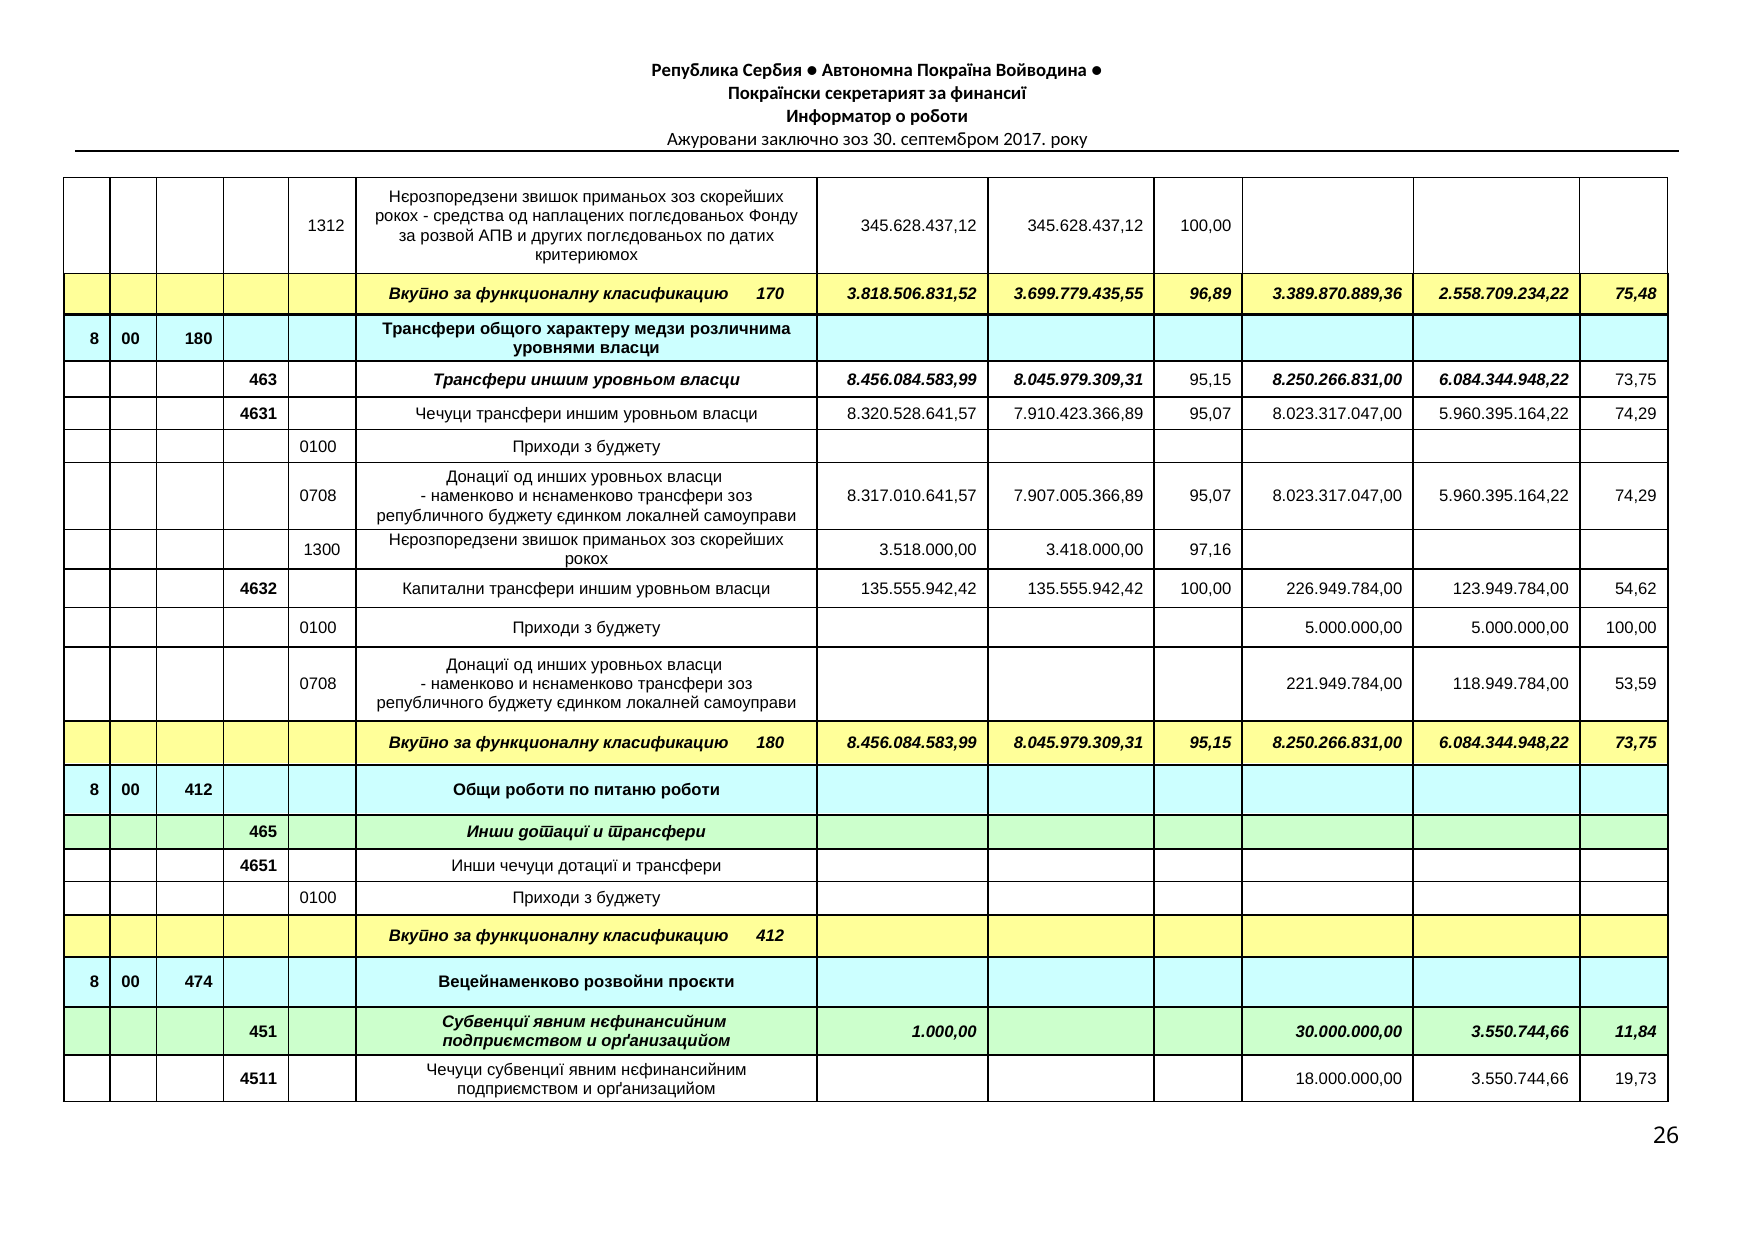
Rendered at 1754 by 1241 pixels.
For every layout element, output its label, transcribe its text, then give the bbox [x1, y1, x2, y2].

table_cell [1580, 178, 1667, 273]
table_cell [1243, 882, 1412, 913]
table_cell 0708 [289, 463, 355, 529]
table_cell [289, 1008, 355, 1054]
table_cell [1155, 430, 1241, 462]
table_cell [1414, 530, 1579, 568]
table_cell [1243, 530, 1412, 568]
table_cell [818, 648, 987, 720]
table_cell [989, 850, 1153, 881]
table_cell 3.699.779.435,55 [989, 274, 1153, 313]
table_cell 1.000,00 [818, 1008, 987, 1054]
table_cell Инши дотациї и трансфери [357, 816, 816, 848]
table_cell 474 [157, 958, 223, 1006]
table_cell Нєрозпоредзени звишок приманьох зоз скорейших рокох - средства од наплацених поглєдованьох Фонду за розвой АПВ и других поглєдованьох по датих критериюмох [357, 178, 816, 273]
table_cell [1581, 916, 1667, 956]
table_cell [1581, 530, 1667, 568]
table_cell 7.910.423.366,89 [989, 398, 1153, 429]
table_cell 0100 [289, 430, 355, 462]
table_cell [289, 316, 355, 360]
table_cell [289, 916, 355, 956]
table_cell 135.555.942,42 [989, 570, 1153, 607]
table_cell 100,00 [1581, 608, 1667, 646]
table_cell [224, 766, 288, 813]
table_cell 5.000.000,00 [1414, 608, 1579, 646]
table_cell [65, 463, 109, 529]
table_cell 73,75 [1581, 362, 1667, 396]
table_cell 73,75 [1581, 722, 1667, 763]
table_cell Субвенциї явним нєфинансийним подприємством и орґанизацийом [357, 1008, 816, 1054]
table_cell [157, 530, 223, 568]
table_cell [224, 608, 288, 646]
table_cell [111, 430, 156, 462]
table_cell 412 [157, 766, 223, 813]
table_cell [818, 850, 987, 881]
table_cell [1155, 766, 1241, 813]
table_cell 345.628.437,12 [818, 178, 987, 273]
table_cell [1155, 608, 1241, 646]
table_cell [65, 648, 109, 720]
table_cell [111, 178, 156, 273]
table_cell 4651 [224, 850, 288, 881]
table_cell 2.558.709.234,22 [1414, 274, 1579, 313]
table_cell [65, 850, 109, 881]
table_cell 96,89 [1155, 274, 1241, 313]
table_cell 95,15 [1155, 362, 1241, 396]
table_cell 8.456.084.583,99 [818, 722, 987, 763]
table_cell [157, 362, 223, 396]
table_cell Вкупно за функционалну класификацию 180 [357, 722, 816, 763]
table_cell [65, 1056, 109, 1101]
table_cell [1581, 882, 1667, 913]
table_cell [65, 816, 109, 848]
table_cell [111, 398, 156, 429]
table_cell [1243, 850, 1412, 881]
table_cell [157, 648, 223, 720]
table_cell 8.320.528.641,57 [818, 398, 987, 429]
table_cell Инши чечуци дотациї и трансфери [357, 850, 816, 881]
table_cell [289, 958, 355, 1006]
table_cell 30.000.000,00 [1243, 1008, 1412, 1054]
table_cell [989, 916, 1153, 956]
table_cell 345.628.437,12 [989, 178, 1153, 273]
table_cell 451 [224, 1008, 288, 1054]
table_cell [111, 916, 156, 956]
table_cell [65, 274, 109, 313]
table_cell [1581, 316, 1667, 360]
table_cell [989, 1056, 1153, 1101]
table_cell 5.960.395.164,22 [1414, 398, 1579, 429]
table_cell 3.818.506.831,52 [818, 274, 987, 313]
table_cell [64, 178, 109, 273]
table_cell 226.949.784,00 [1243, 570, 1412, 607]
table_cell [157, 1056, 223, 1101]
table_cell [65, 1008, 109, 1054]
table_cell [1243, 430, 1412, 462]
table_cell Донациї од инших уровньох власци - наменково и нєнаменково трансфери зоз републичного буджету єдинком локалней самоуправи [357, 648, 816, 720]
table_cell [111, 570, 156, 607]
table_cell 221.949.784,00 [1243, 648, 1412, 720]
table_cell [1243, 178, 1413, 273]
table_cell 0100 [289, 882, 355, 913]
table_cell [1581, 430, 1667, 462]
table_cell [111, 850, 156, 881]
table_cell 1300 [289, 530, 355, 568]
table_cell [1414, 958, 1579, 1006]
table_cell [1414, 850, 1579, 881]
table_cell Приходи з буджету [357, 608, 816, 646]
table_cell 97,16 [1155, 530, 1241, 568]
table_cell 118.949.784,00 [1414, 648, 1579, 720]
table_cell 00 [111, 316, 156, 360]
table_cell Приходи з буджету [357, 882, 816, 913]
table_cell [111, 648, 156, 720]
table_cell [65, 882, 109, 913]
table_cell [157, 398, 223, 429]
table_cell [224, 722, 288, 763]
table_cell 00 [111, 958, 156, 1006]
table_cell 8 [65, 766, 109, 813]
table_cell 8.045.979.309,31 [989, 722, 1153, 763]
table_cell [289, 1056, 355, 1101]
table_cell [1414, 430, 1579, 462]
table_cell 100,00 [1155, 178, 1242, 273]
table_cell [1155, 1056, 1241, 1101]
table_cell [65, 608, 109, 646]
table_cell [1414, 816, 1579, 848]
table_cell 8.456.084.583,99 [818, 362, 987, 396]
table_cell [111, 722, 156, 763]
table_cell 180 [157, 316, 223, 360]
table_cell 74,29 [1581, 463, 1667, 529]
table_cell [818, 430, 987, 462]
table_cell 135.555.942,42 [818, 570, 987, 607]
table_cell 19,73 [1581, 1056, 1667, 1101]
table_cell [224, 916, 288, 956]
table_cell [111, 1056, 156, 1101]
table_cell 8.023.317.047,00 [1243, 398, 1412, 429]
table_cell [1414, 916, 1579, 956]
table_cell [157, 570, 223, 607]
table_cell [289, 722, 355, 763]
table_cell [989, 316, 1153, 360]
table_cell [224, 178, 288, 273]
table_cell 3.518.000,00 [818, 530, 987, 568]
table_cell [989, 816, 1153, 848]
table_cell [157, 463, 223, 529]
table_cell [289, 570, 355, 607]
table_cell [1155, 816, 1241, 848]
table_cell Чечуци трансфери иншим уровньом власци [357, 398, 816, 429]
table_cell [111, 274, 156, 313]
table_cell [157, 850, 223, 881]
table_cell [1414, 766, 1579, 813]
table_cell Вецейнаменково розвойни проєкти [357, 958, 816, 1006]
table_cell 95,07 [1155, 463, 1241, 529]
table_cell [818, 1056, 987, 1101]
table_cell [818, 958, 987, 1006]
table_cell Вкупно за функционалну класификацию 412 [357, 916, 816, 956]
table_cell [989, 958, 1153, 1006]
table_cell 8.317.010.641,57 [818, 463, 987, 529]
table_cell 00 [111, 766, 156, 813]
table_cell [1155, 648, 1241, 720]
table_cell [157, 608, 223, 646]
table_cell 123.949.784,00 [1414, 570, 1579, 607]
table_cell 8 [65, 316, 109, 360]
table_cell [1155, 958, 1241, 1006]
table_cell 11,84 [1581, 1008, 1667, 1054]
table_cell [111, 530, 156, 568]
table_cell [289, 816, 355, 848]
table_cell [818, 316, 987, 360]
table_cell [818, 916, 987, 956]
table_cell [224, 530, 288, 568]
table_cell [289, 766, 355, 813]
table_cell [224, 882, 288, 913]
table_cell [157, 916, 223, 956]
table_cell [111, 1008, 156, 1054]
table_cell [65, 570, 109, 607]
table_cell [1243, 916, 1412, 956]
table_cell 4631 [224, 398, 288, 429]
table_cell [1155, 916, 1241, 956]
table_cell 6.084.344.948,22 [1414, 362, 1579, 396]
table_cell Вкупно за функционалну класификацию 170 [357, 274, 816, 313]
table_cell [989, 1008, 1153, 1054]
table_cell Трансфери иншим уровньом власци [357, 362, 816, 396]
table_cell [224, 274, 288, 313]
table_cell [111, 362, 156, 396]
table_cell 1312 [289, 178, 355, 273]
table_cell [989, 648, 1153, 720]
table_cell [1243, 316, 1412, 360]
table_cell [1243, 958, 1412, 1006]
table_cell [111, 463, 156, 529]
table_cell 6.084.344.948,22 [1414, 722, 1579, 763]
table_cell [989, 882, 1153, 913]
table_cell 463 [224, 362, 288, 396]
table_cell [65, 722, 109, 763]
table_cell [289, 274, 355, 313]
table_cell [111, 608, 156, 646]
table_cell 8.023.317.047,00 [1243, 463, 1412, 529]
table_cell 4511 [224, 1056, 288, 1101]
table_cell [111, 882, 156, 913]
table_cell [65, 430, 109, 462]
table_cell 3.418.000,00 [989, 530, 1153, 568]
table_cell Чечуци субвенциї явним нєфинансийним подприємством и орґанизацийом [357, 1056, 816, 1101]
table_cell 5.000.000,00 [1243, 608, 1412, 646]
table_cell 8.250.266.831,00 [1243, 722, 1412, 763]
table_cell 4632 [224, 570, 288, 607]
table_cell 0708 [289, 648, 355, 720]
table_cell [111, 816, 156, 848]
table_cell [65, 398, 109, 429]
table_cell [818, 882, 987, 913]
table_cell [157, 816, 223, 848]
table_cell [1155, 850, 1241, 881]
table_cell [157, 722, 223, 763]
table_cell [224, 648, 288, 720]
table_cell [1581, 850, 1667, 881]
table_cell 8.250.266.831,00 [1243, 362, 1412, 396]
table_cell [65, 362, 109, 396]
table_cell [1155, 882, 1241, 913]
table_cell [224, 463, 288, 529]
table_cell 18.000.000,00 [1243, 1056, 1412, 1101]
table_cell Приходи з буджету [357, 430, 816, 462]
table_cell 5.960.395.164,22 [1414, 463, 1579, 529]
table_cell [157, 1008, 223, 1054]
table_cell [818, 766, 987, 813]
table_cell [157, 178, 223, 273]
table_cell [1581, 958, 1667, 1006]
table_cell 53,59 [1581, 648, 1667, 720]
table_cell [1155, 1008, 1241, 1054]
table_cell [289, 362, 355, 396]
table_cell Общи роботи по питаню роботи [357, 766, 816, 813]
table_cell 100,00 [1155, 570, 1241, 607]
table_cell 3.550.744,66 [1414, 1056, 1579, 1101]
table_cell [289, 398, 355, 429]
table_cell 3.550.744,66 [1414, 1008, 1579, 1054]
table_cell [1414, 178, 1579, 273]
table_cell [157, 430, 223, 462]
table_cell Нєрозпоредзени звишок приманьох зоз скорейших рокох [357, 530, 816, 568]
table_cell Трансфери общого характеру медзи розличнима уровнями власци [357, 316, 816, 360]
table_cell 95,15 [1155, 722, 1241, 763]
table_cell [224, 316, 288, 360]
table_cell [1414, 316, 1579, 360]
table_cell [1414, 882, 1579, 913]
table_cell 3.389.870.889,36 [1243, 274, 1412, 313]
table_cell [224, 430, 288, 462]
table_cell 74,29 [1581, 398, 1667, 429]
table_cell [818, 816, 987, 848]
table_cell [989, 608, 1153, 646]
table_cell 95,07 [1155, 398, 1241, 429]
table_cell 465 [224, 816, 288, 848]
table_cell [289, 850, 355, 881]
table_cell [157, 274, 223, 313]
table_cell [65, 530, 109, 568]
table_cell [1243, 816, 1412, 848]
table_cell 8.045.979.309,31 [989, 362, 1153, 396]
table_cell [989, 430, 1153, 462]
table_cell 75,48 [1581, 274, 1667, 313]
table_cell [1155, 316, 1241, 360]
table_cell [818, 608, 987, 646]
table_cell [1581, 766, 1667, 813]
table_cell Капитални трансфери иншим уровньом власци [357, 570, 816, 607]
table_cell 0100 [289, 608, 355, 646]
table_cell 8 [65, 958, 109, 1006]
table_cell [989, 766, 1153, 813]
table_cell 54,62 [1581, 570, 1667, 607]
table_cell [1581, 816, 1667, 848]
table_cell [65, 916, 109, 956]
table_cell 7.907.005.366,89 [989, 463, 1153, 529]
table_cell [157, 882, 223, 913]
table_cell [1243, 766, 1412, 813]
table_cell Донациї од инших уровньох власци - наменково и нєнаменково трансфери зоз републичного буджету єдинком локалней самоуправи [357, 463, 816, 529]
table_cell [224, 958, 288, 1006]
